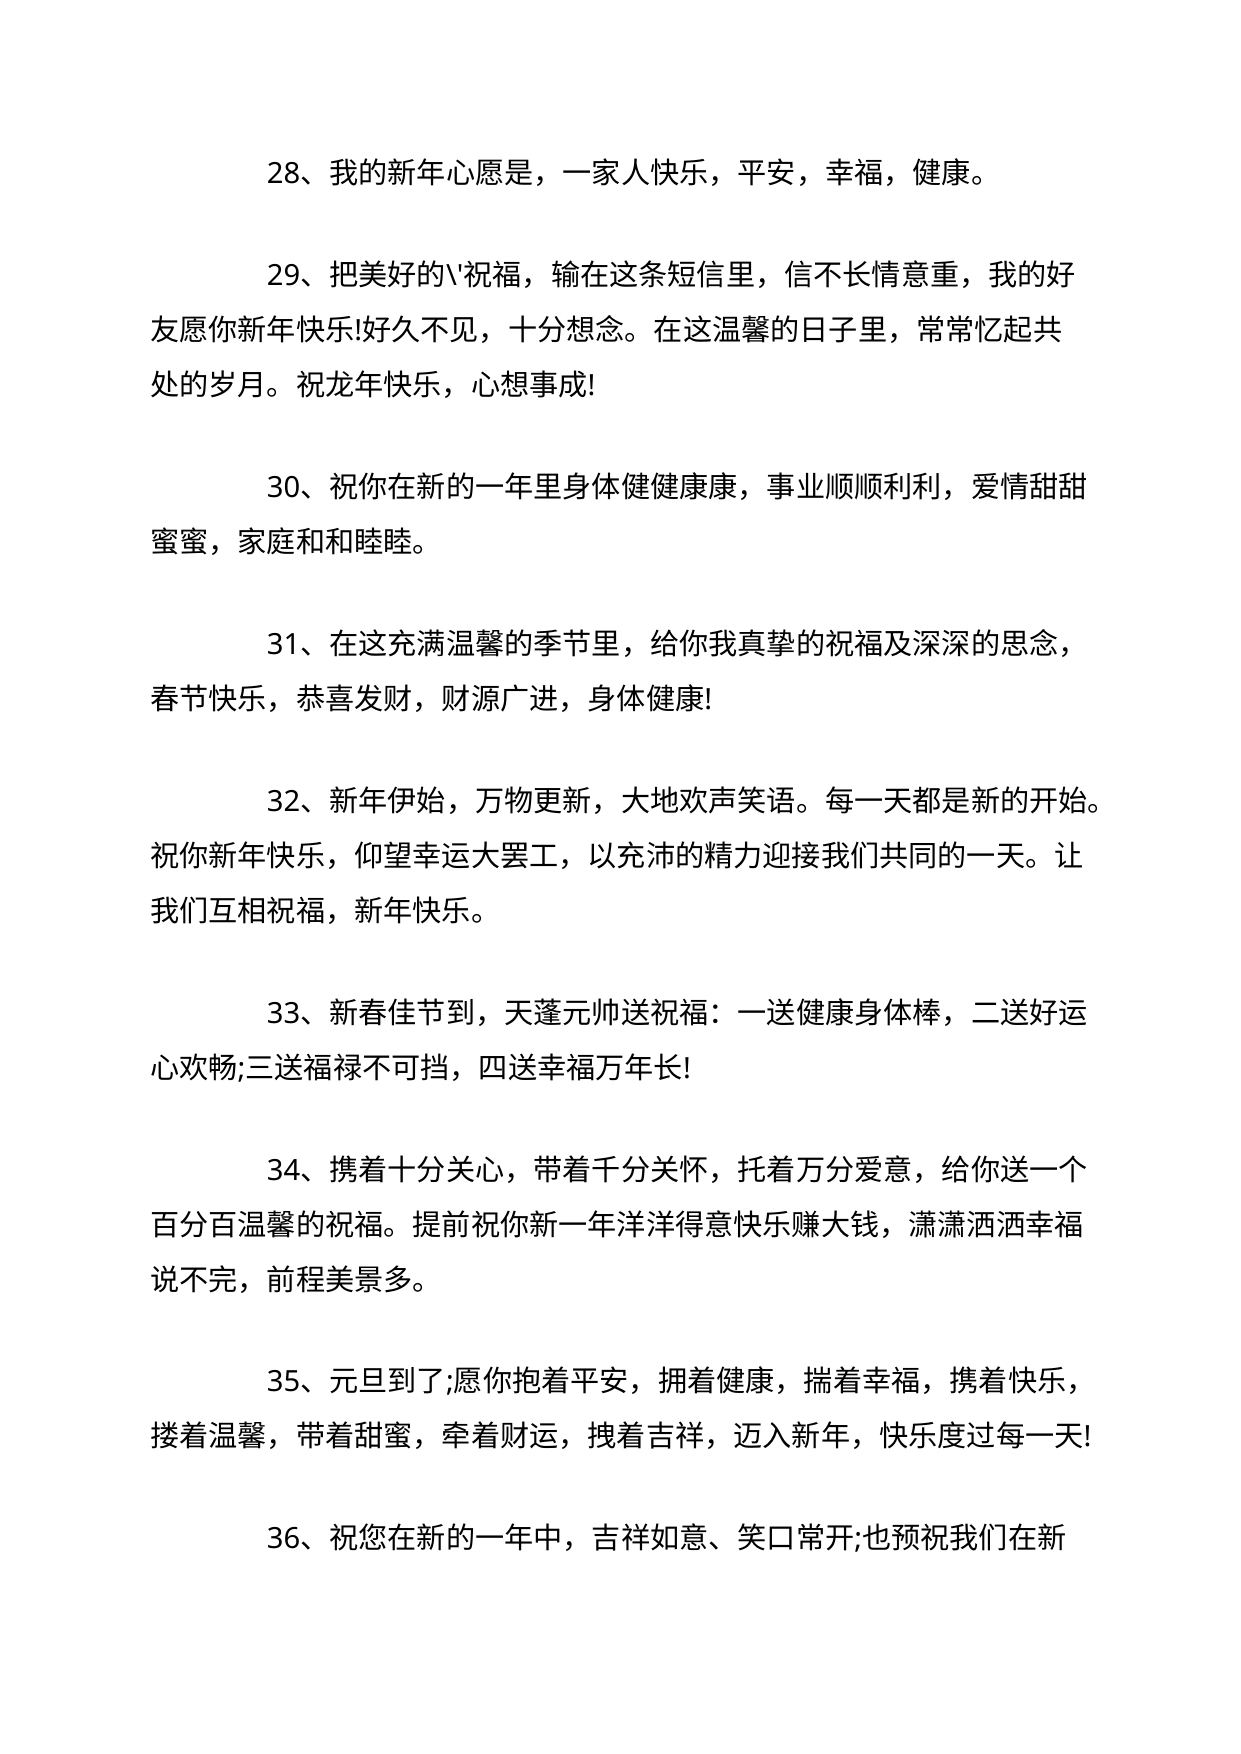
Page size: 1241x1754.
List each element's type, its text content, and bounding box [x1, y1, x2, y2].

text 35、元旦到了;愿你抱着平安，拥着健康，揣着幸福，携着快乐，搂着温馨，带着甜蜜，牵着财运，拽着吉祥，迈入新年，快乐度过每一天! [150, 1358, 1090, 1455]
text 28、我的新年心愿是，一家人快乐，平安，幸福，健康。 [150, 150, 1090, 192]
text 30、祝你在新的一年里身体健健康康，事业顺顺利利，爱情甜甜蜜蜜，家庭和和睦睦。 [150, 464, 1090, 561]
text 29、把美好的\'祝福，输在这条短信里，信不长情意重，我的好友愿你新年快乐!好久不见，十分想念。在这温馨的日子里，常常忆起共处的岁月。祝龙年快乐，心想事成! [150, 252, 1090, 404]
text 31、在这充满温馨的季节里，给你我真挚的祝福及深深的思念，春节快乐，恭喜发财，财源广进，身体健康! [150, 621, 1090, 718]
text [150, 1515, 1090, 1557]
text 32、新年伊始，万物更新，大地欢声笑语。每一天都是新的开始。祝你新年快乐，仰望幸运大罢工，以充沛的精力迎接我们共同的一天。让我们互相祝福，新年快乐。 [150, 778, 1090, 930]
text 33、新春佳节到，天蓬元帅送祝福：一送健康身体棒，二送好运心欢畅;三送福禄不可挡，四送幸福万年长! [150, 989, 1090, 1087]
text 34、携着十分关心，带着千分关怀，托着万分爱意，给你送一个百分百温馨的祝福。提前祝你新一年洋洋得意快乐赚大钱，潇潇洒洒幸福说不完，前程美景多。 [150, 1146, 1090, 1298]
